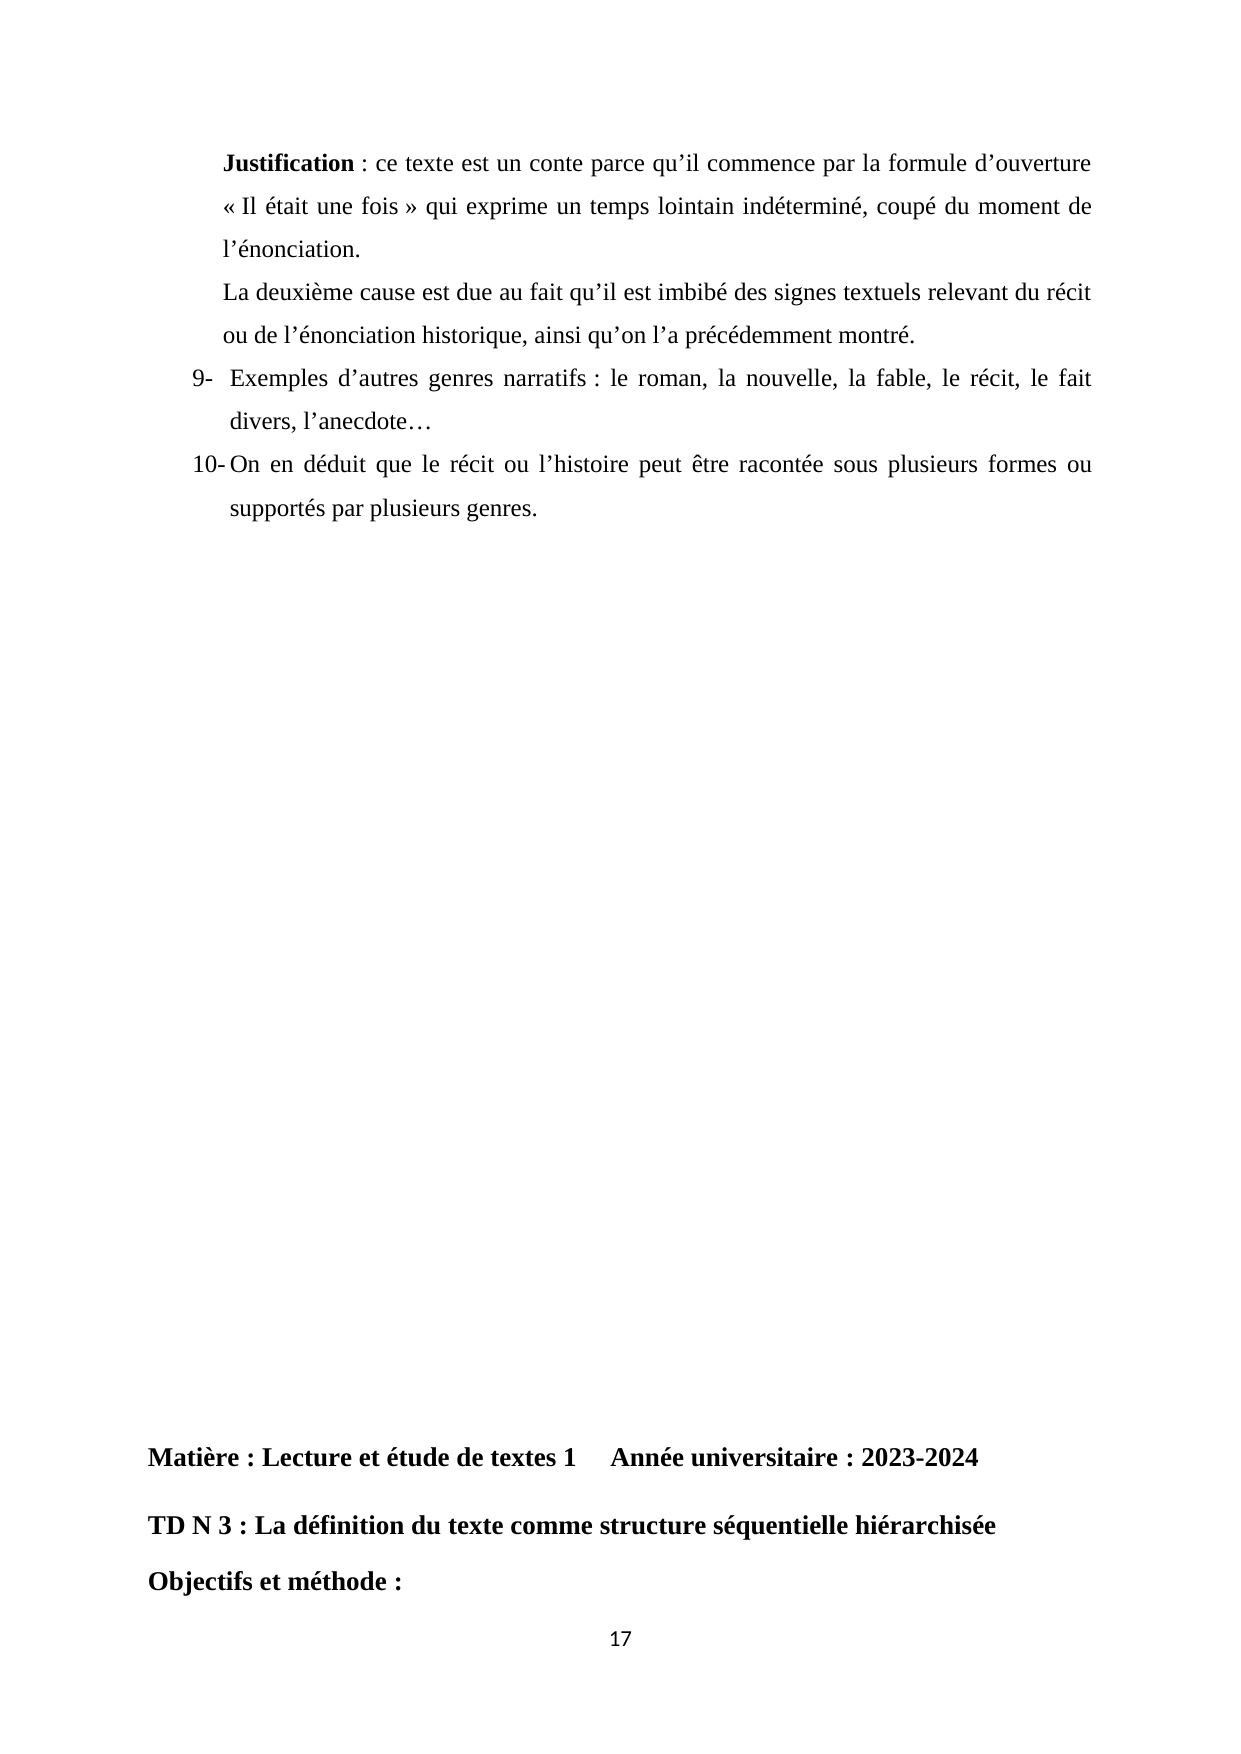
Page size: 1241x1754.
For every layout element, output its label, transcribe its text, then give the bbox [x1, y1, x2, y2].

list La deuxième cause est due au fait qu’il est imbibé des signes textuels relevant du récit ou de l’énonciation historique, ainsi qu’on l’a précédemment montré. [223, 277, 1093, 349]
list Justification : ce texte est un conte parce qu’il commence par la formule d’ouverture « Il était une fois » qui exprime un temps lointain indéterminé, coupé du moment de l’énonciation. [223, 148, 1093, 263]
text TD N 3 : La définition du texte comme structure séquentielle hiérarchisée [148, 1509, 1093, 1540]
text Objectifs et méthode : [148, 1565, 1093, 1597]
list On en déduit que le récit ou l’histoire peut être racontée sous plusieurs formes ou supportés par plusieurs genres. [192, 449, 1093, 521]
text Matière : Lecture et étude de textes 1 Année universitaire : 2023-2024 [148, 1441, 1093, 1472]
list Exemples d’autres genres narratifs : le roman, la nouvelle, la fable, le récit, le fait divers, l’anecdote… [192, 363, 1093, 435]
